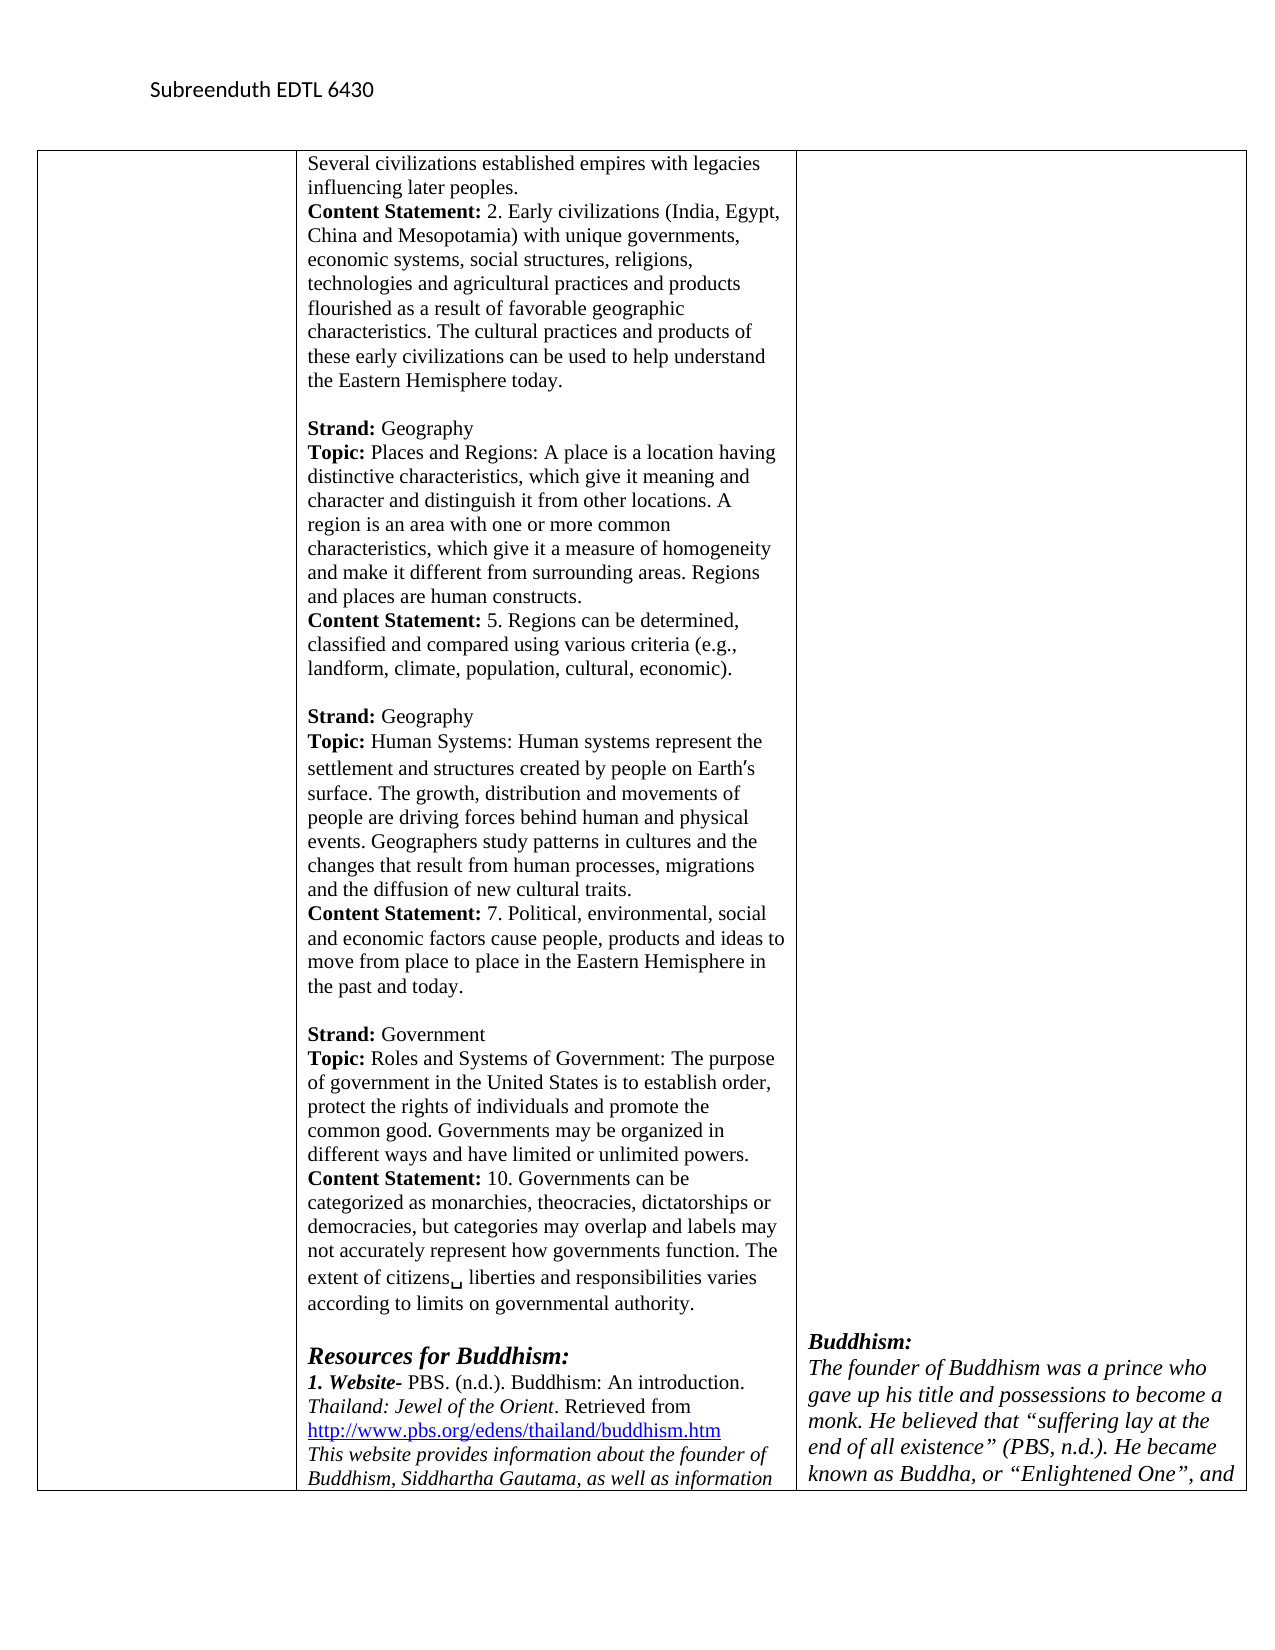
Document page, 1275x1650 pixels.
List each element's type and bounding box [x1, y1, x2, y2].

table_cell [297, 151, 796, 1490]
table_cell [797, 151, 1246, 1490]
table_cell [38, 151, 296, 1490]
